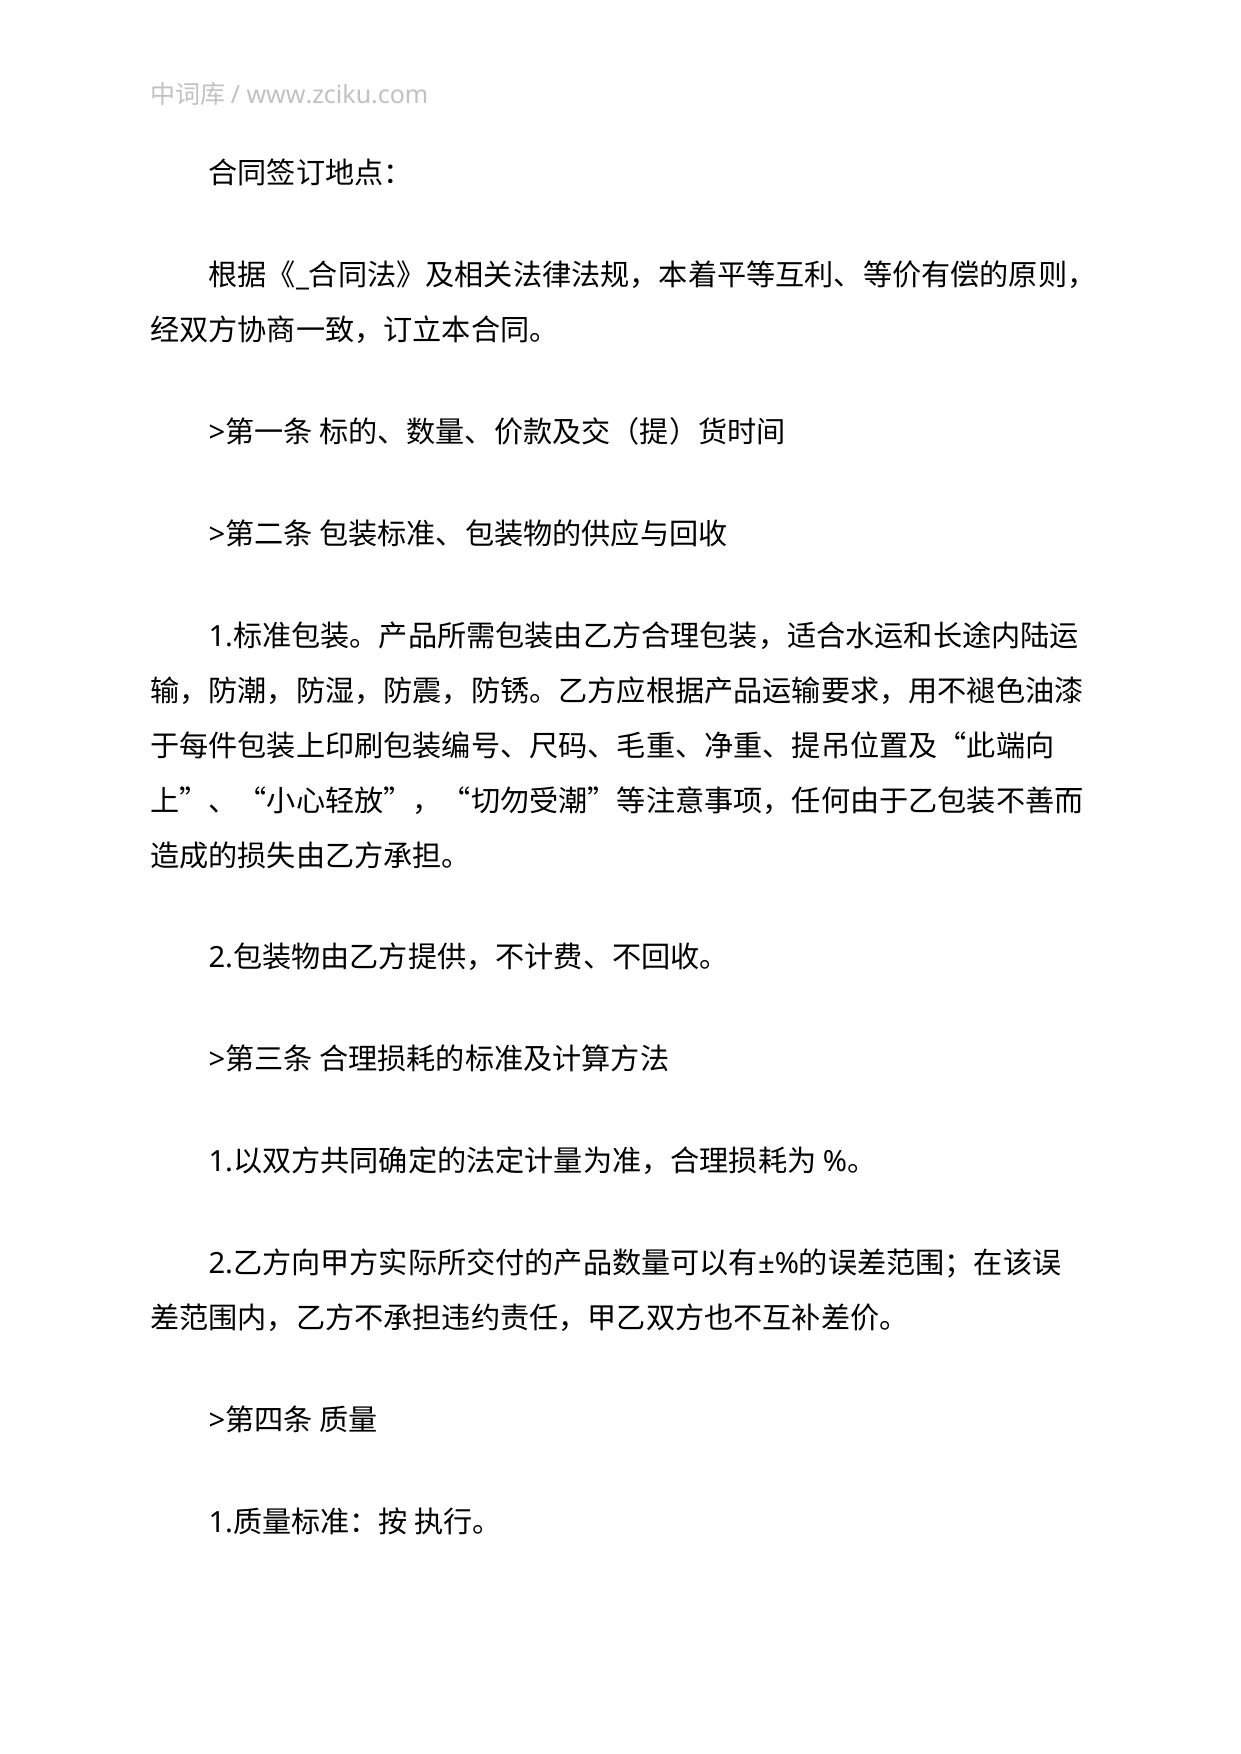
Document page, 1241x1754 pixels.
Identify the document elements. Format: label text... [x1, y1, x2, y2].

text >第四条 质量 [150, 1397, 1090, 1439]
text 根据《_合同法》及相关法律法规，本着平等互利、等价有偿的原则，经双方协商一致，订立本合同。 [150, 252, 1090, 349]
text >第二条 包装标准、包装物的供应与回收 [150, 511, 1090, 553]
text 1.以双方共同确定的法定计量为准，合理损耗为 %。 [150, 1138, 1090, 1180]
text >第一条 标的、数量、价款及交（提）货时间 [150, 408, 1090, 451]
text 1.质量标准：按 执行。 [150, 1499, 1090, 1541]
text 合同签订地点： [150, 150, 1090, 192]
text >第三条 合理损耗的标准及计算方法 [150, 1036, 1090, 1078]
text 1.标准包装。产品所需包装由乙方合理包装，适合水运和长途内陆运输，防潮，防湿，防震，防锈。乙方应根据产品运输要求，用不褪色油漆于每件包装上印刷包装编号、尺码、毛重、净重、提吊位置及“此端向上”、“小心轻放”，“切勿受潮”等注意事项，任何由于乙包装不善而造成的损失由乙方承担。 [150, 612, 1090, 874]
text 2.包装物由乙方提供，不计费、不回收。 [150, 934, 1090, 976]
text 2.乙方向甲方实际所交付的产品数量可以有±%的误差范围；在该误差范围内，乙方不承担违约责任，甲乙双方也不互补差价。 [150, 1240, 1090, 1337]
